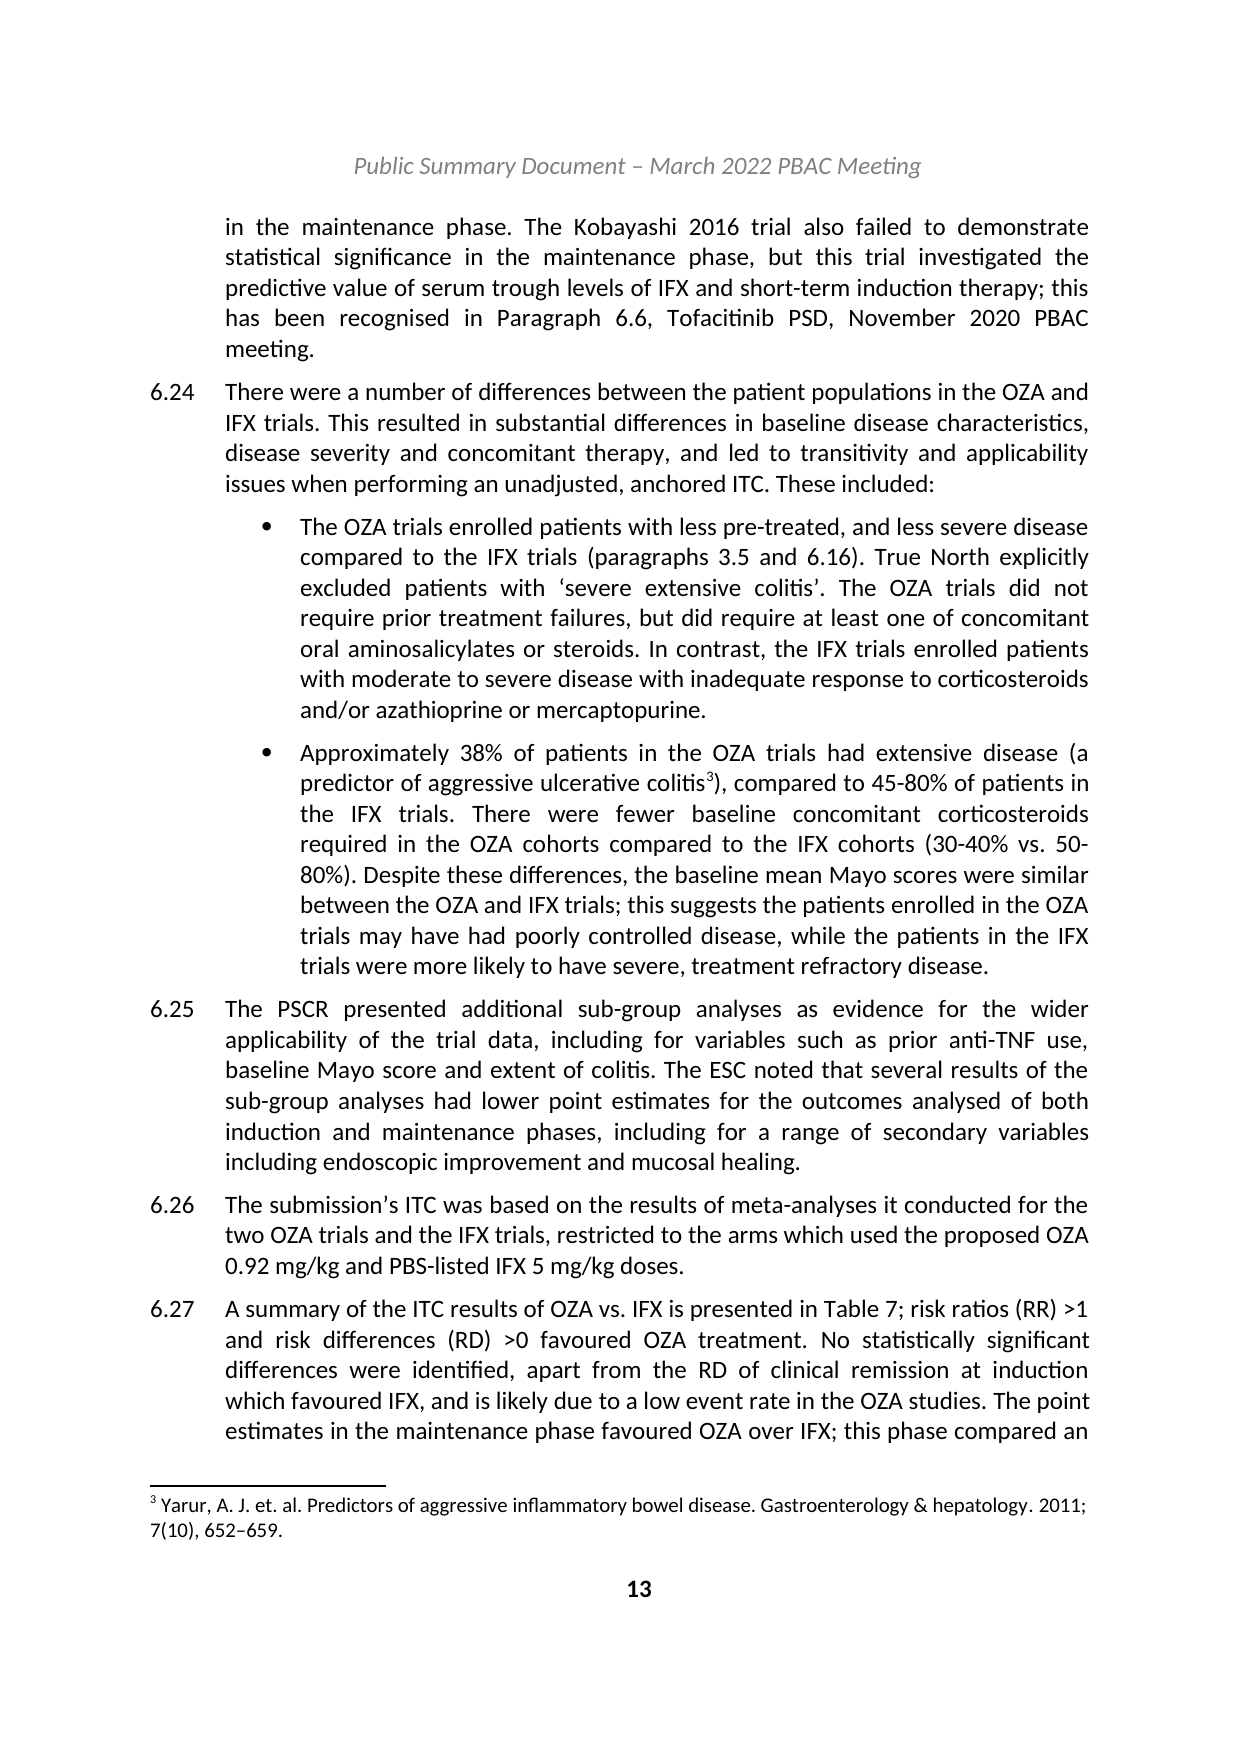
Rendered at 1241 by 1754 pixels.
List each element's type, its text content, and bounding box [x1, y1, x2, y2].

list The OZA trials enrolled patients with less pre-treated, and less severe disease compared to the IFX trials (paragraphs 3.5 and 6.16). True North explicitly excluded patients with ‘severe extensive colitis’. The OZA trials did not require prior treatment failures, but did require at least one of concomitant oral aminosalicylates or steroids. In contrast, the IFX trials enrolled patients with moderate to severe disease with inadequate response to corticosteroids and/or azathioprine or mercaptopurine. [262, 511, 1090, 724]
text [150, 211, 1090, 364]
text There were a number of differences between the patient populations in the OZA and IFX trials. This resulted in substantial differences in baseline disease characteristics, disease severity and concomitant therapy, and led to transitivity and applicability issues when performing an unadjusted, anchored ITC. These included: [150, 376, 1090, 498]
text The submission’s ITC was based on the results of meta-analyses it conducted for the two OZA trials and the IFX trials, restricted to the arms which used the proposed OZA 0.92 mg/kg and PBS-listed IFX 5 mg/kg doses. [150, 1189, 1090, 1281]
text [150, 1293, 1090, 1446]
list Approximately 38% of patients in the OZA trials had extensive disease (a predictor of aggressive ulcerative colitis), compared to 45-80% of patients in the IFX trials. There were fewer baseline concomitant corticosteroids required in the OZA cohorts compared to the IFX cohorts (30-40% vs. 50-80%). Despite these differences, the baseline mean Mayo scores were similar between the OZA and IFX trials; this suggests the patients enrolled in the OZA trials may have had poorly controlled disease, while the patients in the IFX trials were more likely to have severe, treatment refractory disease. [262, 737, 1090, 981]
text The PSCR presented additional sub-group analyses as evidence for the wider applicability of the trial data, including for variables such as prior anti-TNF use, baseline Mayo score and extent of colitis. The ESC noted that several results of the sub-group analyses had lower point estimates for the outcomes analysed of both induction and maintenance phases, including for a range of secondary variables including endoscopic improvement and mucosal healing. [150, 993, 1090, 1177]
